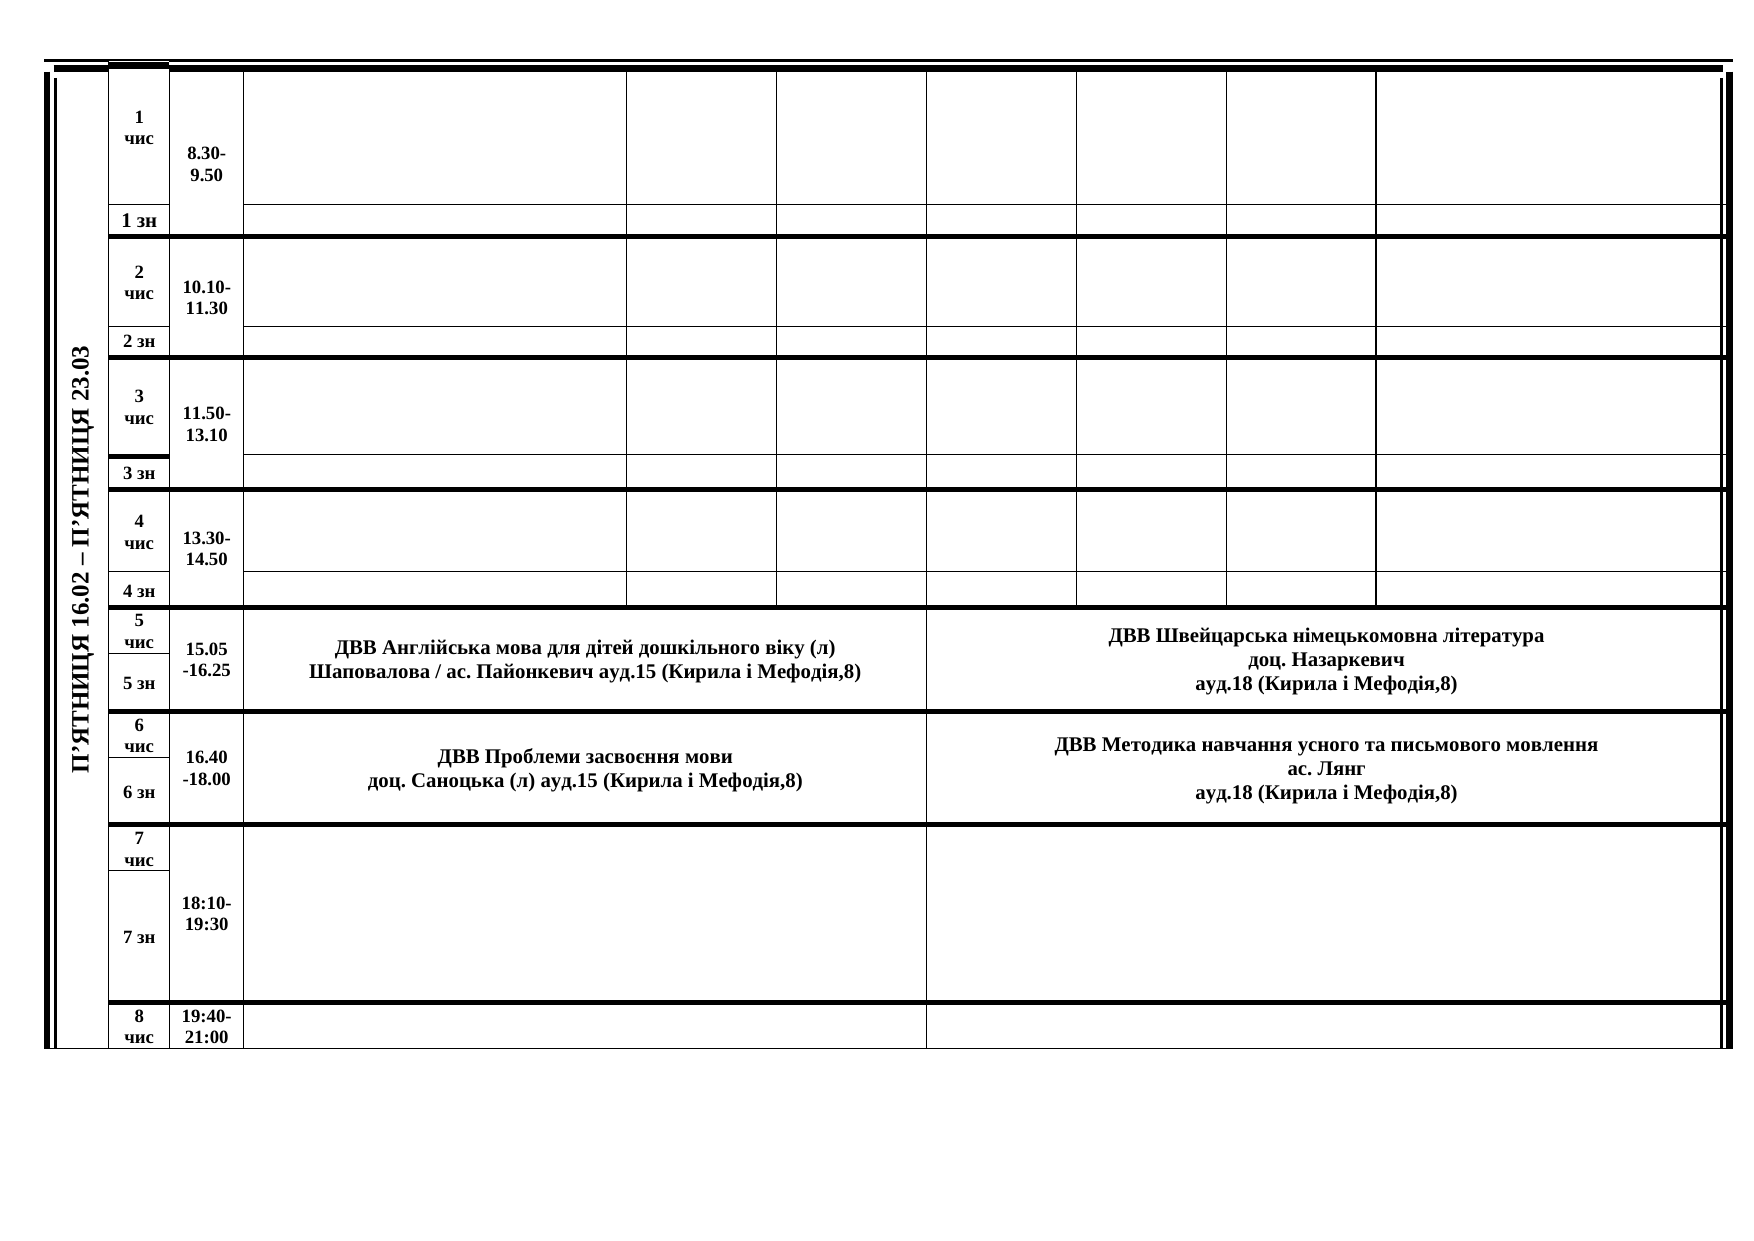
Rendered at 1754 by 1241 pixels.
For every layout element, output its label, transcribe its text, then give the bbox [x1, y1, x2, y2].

table_cell [777, 572, 926, 605]
table_cell [1077, 205, 1226, 234]
table_cell [1077, 72, 1226, 204]
table_cell 7 чис [109, 827, 169, 870]
table_cell 3 чис [109, 360, 169, 454]
table_cell 15.05 -16.25 [170, 610, 243, 709]
table_cell 1 зн [109, 205, 169, 234]
table_cell [1227, 72, 1375, 204]
table_cell [927, 1005, 1720, 1048]
table_cell ДВВ Англійська мова для дітей дошкільного віку (л) Шаповалова / ас. Пайонкевич ауд.15 (Кирила і Мефодія,8) [244, 610, 926, 709]
table_cell 4 чис [109, 492, 169, 571]
table_cell 10.10-11.30 [170, 239, 243, 355]
table_cell 8.30-9.50 [170, 72, 243, 234]
table_cell [244, 572, 626, 605]
table_cell 6 чис [109, 714, 169, 757]
table_cell [927, 327, 1076, 355]
table_cell [244, 827, 926, 1000]
table_cell ДВВ Проблеми засвоєння мови доц. Саноцька (л) ауд.15 (Кирила і Мефодія,8) [244, 714, 926, 822]
table_cell [627, 72, 776, 204]
table_cell П’ЯТНИЦЯ 16.02 – П’ЯТНИЦЯ 23.03 [50, 62, 108, 1048]
table_cell ДВВ Методика навчання усного та письмового мовлення ас. Лянг ауд.18 (Кирила і Мефодія,8) [927, 714, 1720, 822]
table_cell [1077, 572, 1226, 605]
table_cell [777, 72, 926, 204]
table_cell [1377, 572, 1720, 605]
table_cell [1077, 492, 1226, 571]
table_cell [1077, 455, 1226, 487]
table_cell 8 чис [109, 1005, 169, 1048]
table_cell 7 зн [109, 871, 169, 1000]
table_cell 2 чис [109, 239, 169, 326]
table_cell [1377, 205, 1720, 234]
table_cell ДВВ Швейцарська німецькомовна література доц. Назаркевич ауд.18 (Кирила і Мефодія,8) [927, 610, 1720, 709]
table_cell 5 чис [109, 610, 169, 652]
table_cell 16.40 -18.00 [170, 714, 243, 822]
table_cell [1077, 360, 1226, 454]
table_cell [244, 72, 626, 204]
table_cell [777, 492, 926, 571]
table_cell [244, 1005, 926, 1048]
table_cell [1227, 455, 1375, 487]
table_cell [627, 492, 776, 571]
table_cell 19:40-21:00 [170, 1005, 243, 1048]
table_cell [1377, 327, 1720, 355]
table_cell 2 зн [109, 327, 169, 355]
table_cell [627, 205, 776, 234]
table_cell [627, 360, 776, 454]
table_cell [1227, 205, 1375, 234]
table_cell [1377, 360, 1720, 454]
table_cell [777, 455, 926, 487]
table_cell [777, 360, 926, 454]
table_cell [927, 492, 1076, 571]
table_cell [1077, 327, 1226, 355]
table_cell 4 зн [109, 572, 169, 605]
table_cell 6 зн [109, 758, 169, 822]
table_cell [244, 327, 626, 355]
table_cell [1077, 239, 1226, 326]
table_cell [244, 360, 626, 454]
table_cell [627, 327, 776, 355]
table_cell 3 зн [109, 459, 169, 487]
table_cell [244, 492, 626, 571]
table_cell [777, 205, 926, 234]
table_cell [927, 205, 1076, 234]
table_cell 18:10-19:30 [170, 827, 243, 1000]
table_cell [927, 827, 1720, 1000]
table_cell [927, 455, 1076, 487]
table_cell [1377, 455, 1720, 487]
table_cell [927, 360, 1076, 454]
table_cell [1227, 239, 1375, 326]
table_cell [927, 239, 1076, 326]
table_cell [1377, 239, 1720, 326]
table_cell 5 зн [109, 654, 169, 709]
table_cell [627, 572, 776, 605]
table_cell [1376, 62, 1726, 204]
table_cell [777, 327, 926, 355]
table_cell [1227, 360, 1375, 454]
table_cell [627, 455, 776, 487]
table_cell [627, 239, 776, 326]
table_cell [244, 239, 626, 326]
table_cell [927, 572, 1076, 605]
table_cell [244, 455, 626, 487]
table_cell [1227, 327, 1375, 355]
table_cell [244, 205, 626, 234]
table_cell [1377, 492, 1720, 571]
table_cell [1227, 492, 1375, 571]
table_cell [1227, 572, 1375, 605]
table_cell 1 чис [109, 69, 169, 204]
table_cell 11.50-13.10 [170, 360, 243, 487]
table_cell 13.30-14.50 [170, 492, 243, 605]
table_cell [777, 239, 926, 326]
table_cell [927, 72, 1076, 204]
